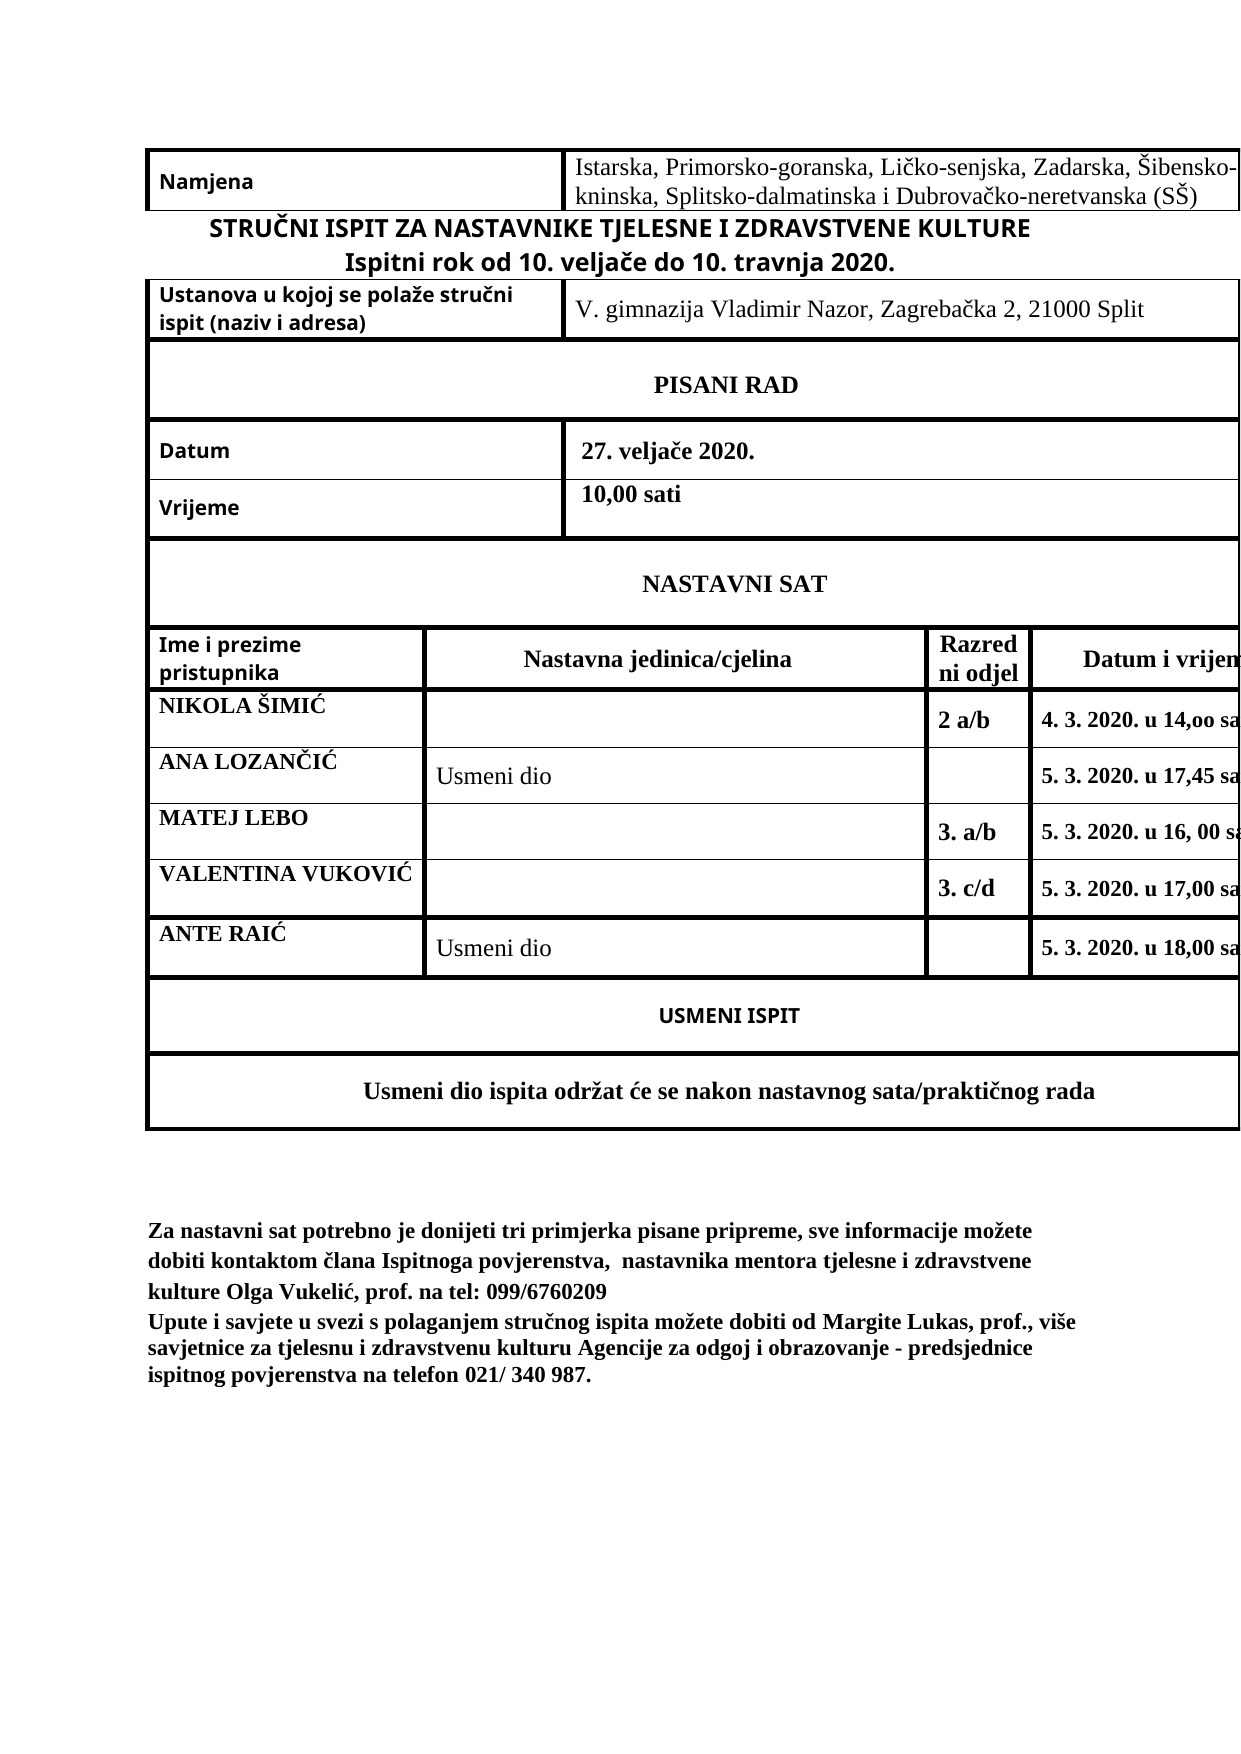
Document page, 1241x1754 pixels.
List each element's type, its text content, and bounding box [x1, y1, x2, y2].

table_cell [427, 804, 924, 859]
table_cell 5. 3. 2020. u 17,45 sati [1033, 748, 1238, 803]
table_cell Usmeni dio ispita održat će se nakon nastavnog sata/praktičnog rada [150, 1056, 1238, 1126]
table_cell Ime i prezime pristupnika [150, 630, 422, 687]
table_cell 3. c/d [929, 860, 1028, 915]
table_cell [427, 692, 924, 747]
table_cell 2 a/b [929, 692, 1028, 747]
table_cell Usmeni dio [427, 920, 924, 975]
text Za nastavni sat potrebno je donijeti tri primjerka pisane pripreme, sve informacije možete dobiti kontaktom člana Ispitnoga povjerenstva, nastavnika mentora tjelesne i zdravstvene kulture Olga Vukelić, prof. na tel: 099/6760209 [148, 1217, 1093, 1304]
table_cell [929, 748, 1028, 803]
table_cell PISANI RAD [150, 342, 1238, 417]
table_cell NASTAVNI SAT [150, 541, 1238, 625]
table_cell Datum i vrijeme [1033, 630, 1238, 687]
table_cell 4. 3. 2020. u 14,oo sati [1033, 692, 1238, 747]
table_cell Nastavna jedinica/cjelina [427, 630, 924, 687]
table_header V. gimnazija Vladimir Nazor, Zagrebačka 2, 21000 Split [566, 280, 1238, 337]
table_cell NIKOLA ŠIMIĆ [150, 692, 422, 747]
table_cell 5. 3. 2020. u 17,00 sati [1033, 860, 1238, 915]
table_cell 5. 3. 2020. u 16, 00 sati [1033, 804, 1238, 859]
text Upute i savjete u svezi s polaganjem stručnog ispita možete dobiti od Margite Lukas, prof., više savjetnice za tjelesnu i zdravstvenu kulturu Agencije za odgoj i obrazovanje - predsjednice ispitnog povjerenstva na telefon 021/ 340 987. [148, 1308, 1093, 1387]
table_cell ANTE RAIĆ [150, 920, 422, 975]
table_header Namjena [150, 152, 561, 210]
table_header Istarska, Primorsko-goranska, Ličko-senjska, Zadarska, Šibensko-kninska, Splitsko-dalmatinska i Dubrovačko-neretvanska (SŠ) [566, 152, 1238, 210]
table_cell [929, 920, 1028, 975]
table_cell Razredni odjel [929, 630, 1028, 687]
table_cell Usmeni dio [427, 748, 924, 803]
table_cell 5. 3. 2020. u 18,00 sati [1033, 920, 1238, 975]
table_cell VALENTINA VUKOVIĆ [150, 860, 422, 915]
table_cell [427, 860, 924, 915]
text Ispitni rok od 10. veljače do 10. travnja 2020. [148, 245, 1093, 279]
table_header Ustanova u kojoj se polaže stručni ispit (naziv i adresa) [150, 280, 561, 337]
text STRUČNI ISPIT ZA NASTAVNIKE TJELESNE I ZDRAVSTVENE KULTURE [148, 211, 1093, 245]
table_cell 27. veljače 2020. [566, 422, 1238, 478]
table_cell MATEJ LEBO [150, 804, 422, 859]
table_cell ANA LOZANČIĆ [150, 748, 422, 803]
table_cell Vrijeme [150, 480, 561, 536]
table_cell Datum [150, 422, 561, 478]
table_cell 10,00 sati [566, 480, 1238, 536]
table_cell USMENI ISPIT [150, 980, 1238, 1051]
table_cell 3. a/b [929, 804, 1028, 859]
